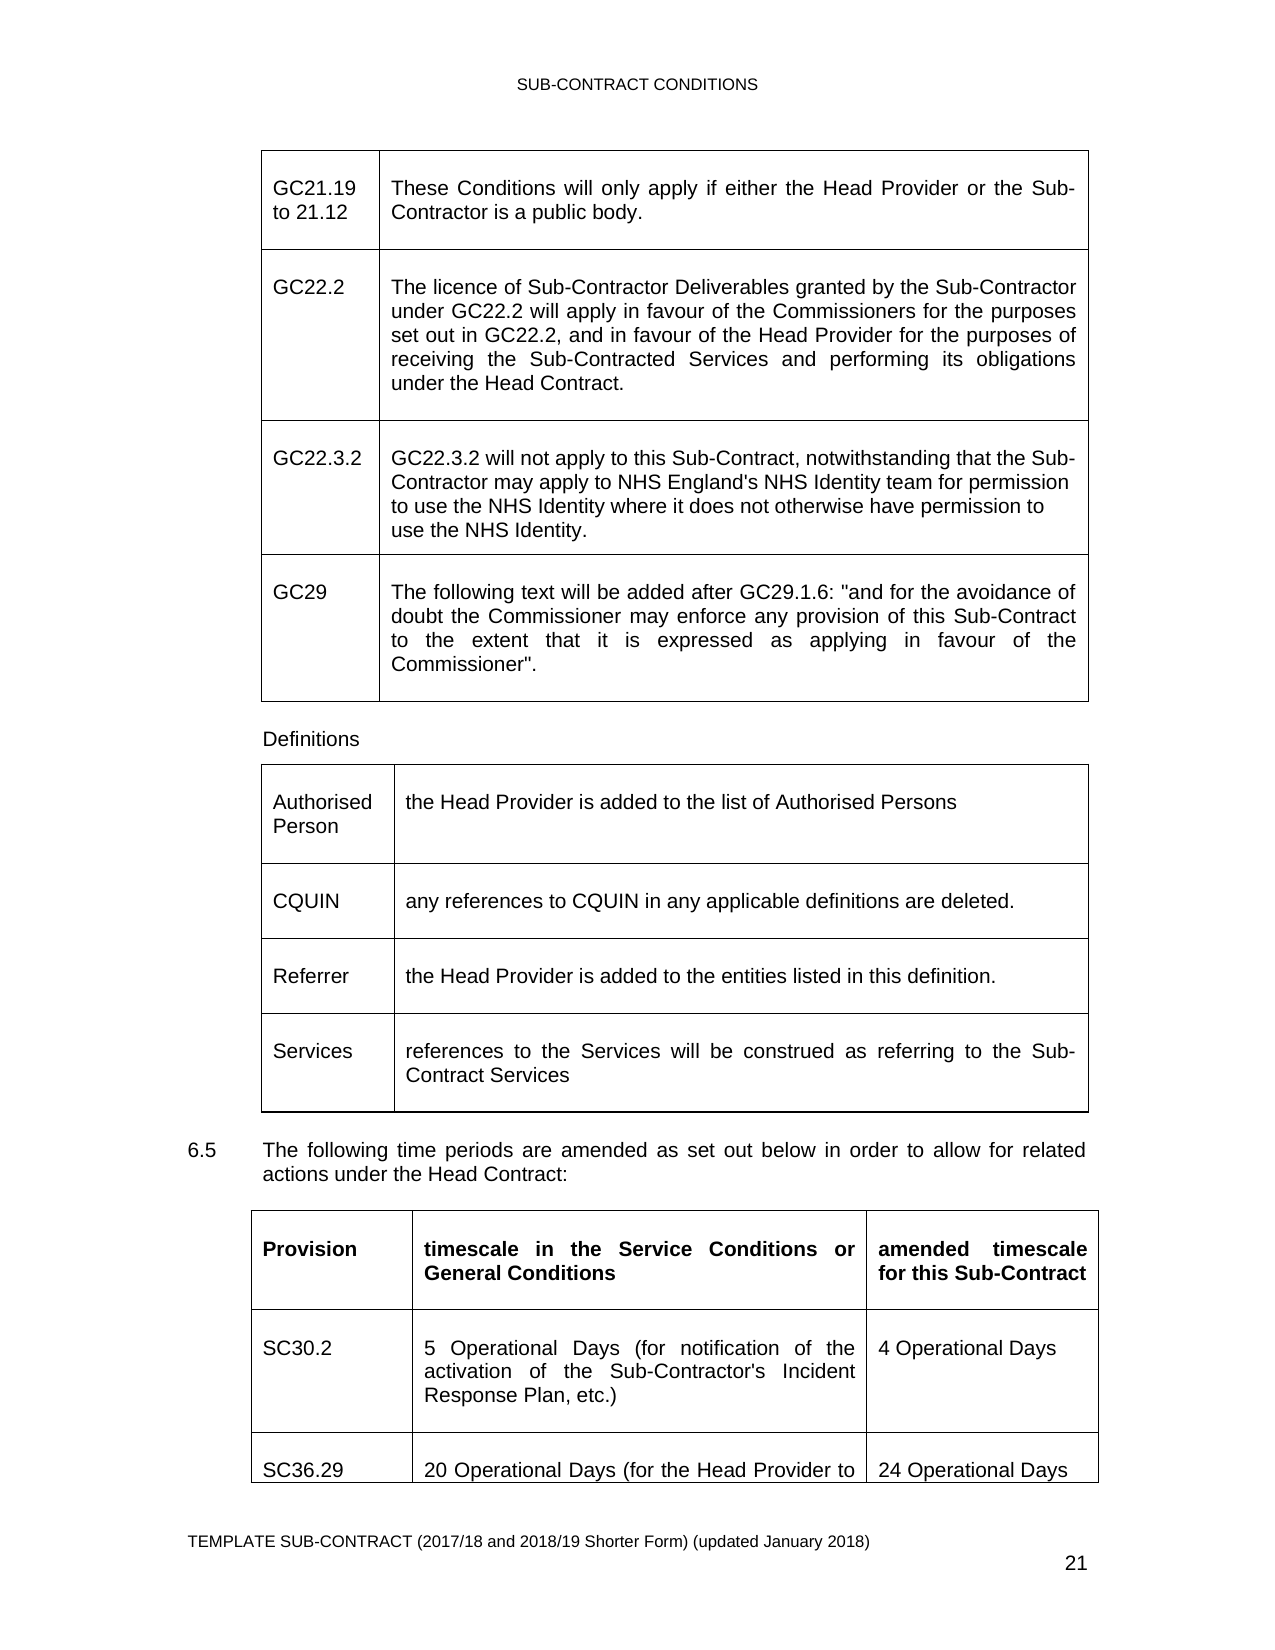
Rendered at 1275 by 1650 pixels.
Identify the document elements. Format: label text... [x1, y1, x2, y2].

table_cell GC22.3.2 [262, 421, 379, 554]
table_cell GC29 [262, 555, 379, 701]
table_cell 5 Operational Days (for notification of the activation of the Sub-Contractor's Incident Response Plan, etc.) [413, 1310, 866, 1432]
table_cell SC36.29 [252, 1433, 412, 1482]
table_cell Referrer [262, 939, 394, 1012]
table_cell references to the Services will be construed as referring to the Sub-Contract Services [395, 1014, 1088, 1111]
list The following time periods are amended as set out below in order to allow for related actions under the Head Contract: [187, 1137, 1087, 1185]
table_cell 4 Operational Days [867, 1310, 1098, 1432]
text Definitions [187, 727, 1087, 751]
table_cell The following text will be added after GC29.1.6: "and for the avoidance of doubt the Commissioner may enforce any provision of this Sub-Contract to the extent that it is expressed as applying in favour of the Commissioner". [380, 555, 1088, 701]
table_cell any references to CQUIN in any applicable definitions are deleted. [395, 864, 1088, 937]
table_header timescale in the Service Conditions or General Conditions [413, 1211, 866, 1309]
table_cell 24 Operational Days [867, 1433, 1098, 1482]
table_header the Head Provider is added to the list of Authorised Persons [395, 765, 1088, 862]
table_header amended timescale for this Sub-Contract [867, 1211, 1098, 1309]
table_cell GC22.3.2 will not apply to this Sub-Contract, notwithstanding that the Sub-Contractor may apply to NHS England's NHS Identity team for permission to use the NHS Identity where it does not otherwise have permission to use the NHS Identity. [380, 421, 1088, 554]
table_header Provision [252, 1211, 412, 1309]
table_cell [413, 1433, 866, 1482]
table_cell Services [262, 1014, 394, 1111]
table_cell GC22.2 [262, 250, 379, 420]
table_cell The licence of Sub-Contractor Deliverables granted by the Sub-Contractor under GC22.2 will apply in favour of the Commissioners for the purposes set out in GC22.2, and in favour of the Head Provider for the purposes of receiving the Sub-Contracted Services and performing its obligations under the Head Contract. [380, 250, 1088, 420]
table_cell SC30.2 [252, 1310, 412, 1432]
table_cell GC21.19 to 21.12 [262, 151, 379, 249]
table_cell CQUIN [262, 864, 394, 937]
table_cell the Head Provider is added to the entities listed in this definition. [395, 939, 1088, 1012]
table_cell These Conditions will only apply if either the Head Provider or the Sub-Contractor is a public body. [380, 151, 1088, 249]
table_header Authorised Person [262, 765, 394, 862]
